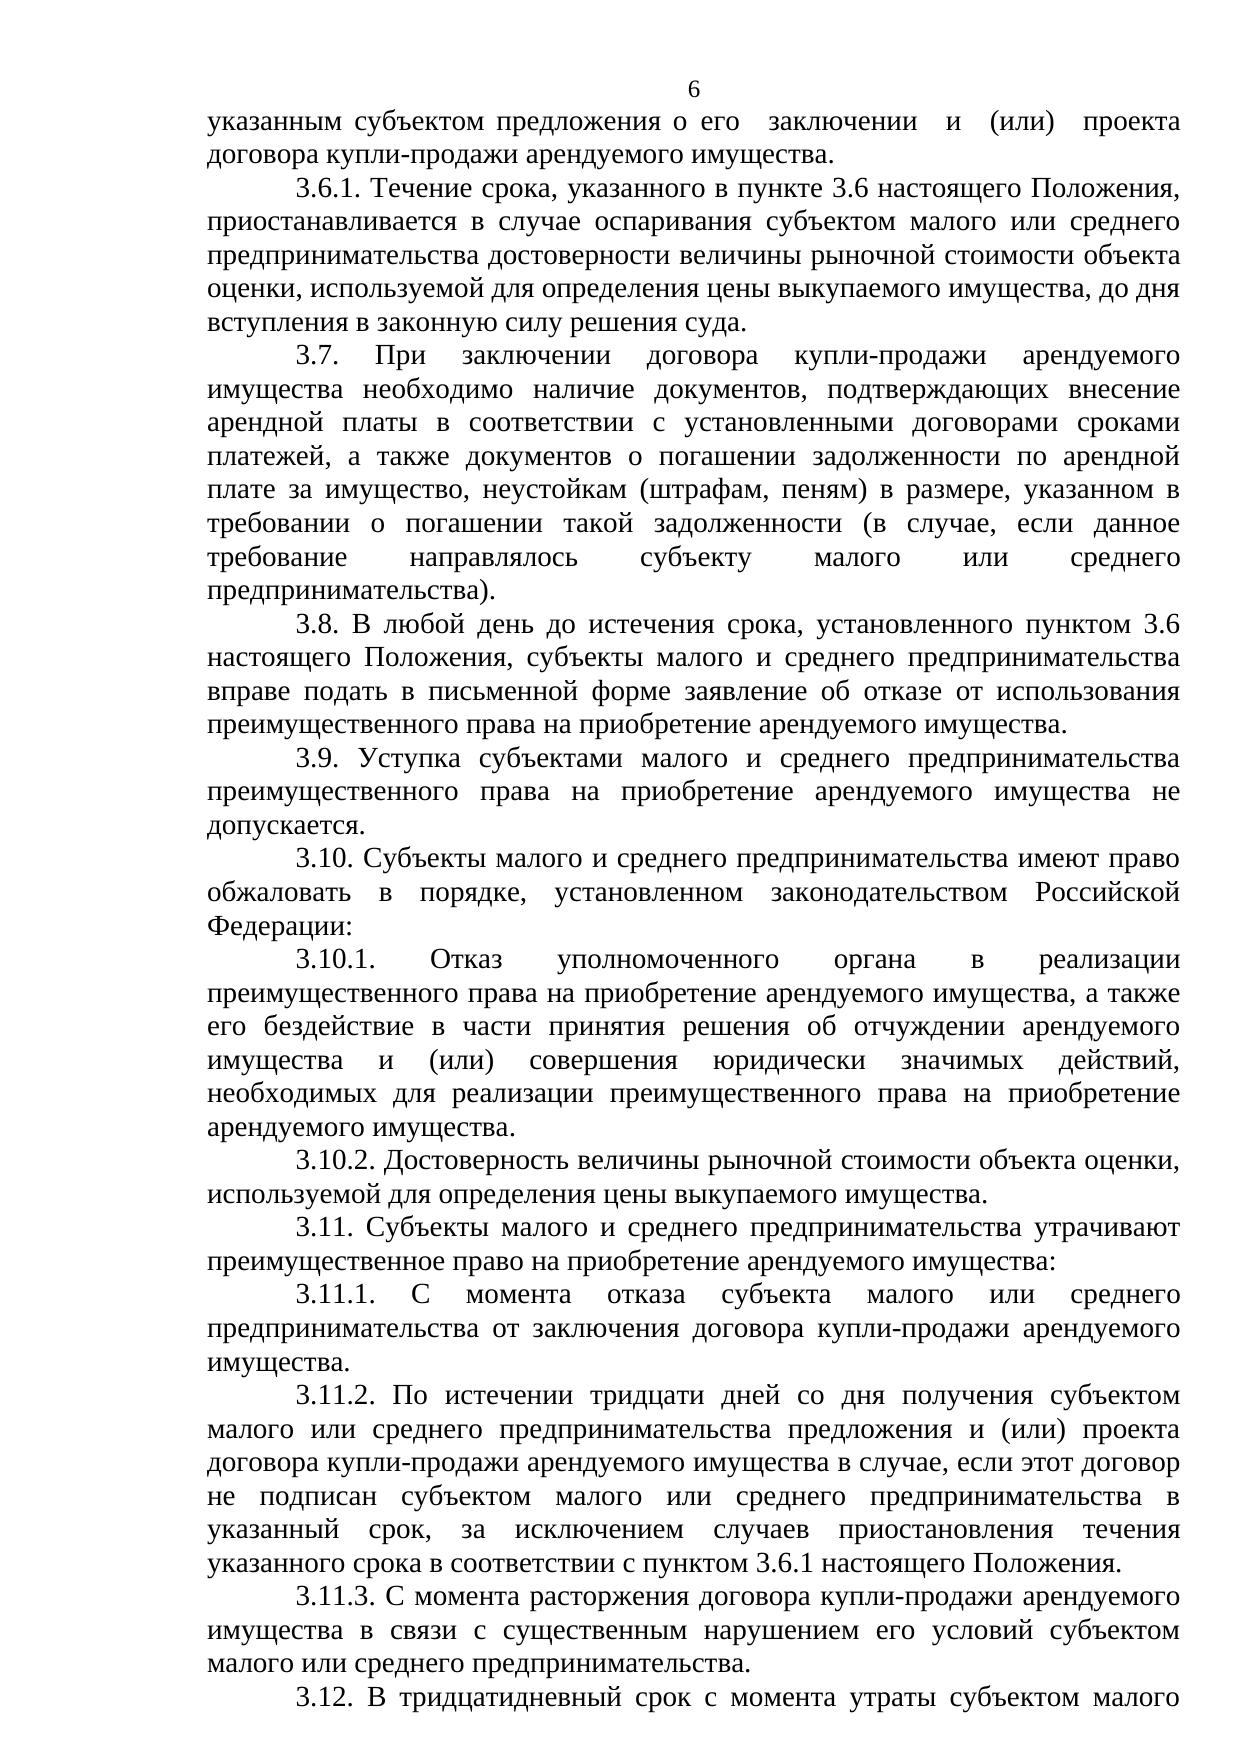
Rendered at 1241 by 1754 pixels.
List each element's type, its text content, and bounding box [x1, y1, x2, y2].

text 3.10.1. Отказ уполномоченного органа в реализации преимущественного права на приобретение арендуемого имущества, а также его бездействие в части принятия решения об отчуждении арендуемого имущества и (или) совершения юридически значимых действий, необходимых для реализации преимущественного права на приобретение арендуемого имущества. [207, 941, 1181, 1142]
text 3.11.1. С момента отказа субъекта малого или среднего предпринимательства от заключения договора купли-продажи арендуемого имущества. [207, 1277, 1181, 1377]
text 3.11.2. По истечении тридцати дней со дня получения субъектом малого или среднего предпринимательства предложения и (или) проекта договора купли-продажи арендуемого имущества в случае, если этот договор не подписан субъектом малого или среднего предпринимательства в указанный срок, за исключением случаев приостановления течения указанного срока в соответствии с пунктом 3.6.1 настоящего Положения. [207, 1377, 1181, 1578]
text 3.9. Уступка субъектами малого и среднего предпринимательства преимущественного права на приобретение арендуемого имущества не допускается. [207, 740, 1181, 841]
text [207, 103, 1181, 170]
text 3.10. Субъекты малого и среднего предпринимательства имеют право обжаловать в порядке, установленном законодательством Российской Федерации: [207, 841, 1181, 941]
text 3.11. Субъекты малого и среднего предпринимательства утрачивают преимущественное право на приобретение арендуемого имущества: [207, 1209, 1181, 1277]
text 3.6.1. Течение срока, указанного в пункте 3.6 настоящего Положения, приостанавливается в случае оспаривания субъектом малого или среднего предпринимательства достоверности величины рыночной стоимости объекта оценки, используемой для определения цены выкупаемого имущества, до дня вступления в законную силу решения суда. [207, 170, 1181, 337]
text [207, 1679, 1181, 1713]
text 3.10.2. Достоверность величины рыночной стоимости объекта оценки, используемой для определения цены выкупаемого имущества. [207, 1142, 1181, 1209]
text 3.7. При заключении договора купли-продажи арендуемого имущества необходимо наличие документов, подтверждающих внесение арендной платы в соответствии с установленными договорами сроками платежей, а также документов о погашении задолженности по арендной плате за имущество, неустойкам (штрафам, пеням) в размере, указанном в требовании о погашении такой задолженности (в случае, если данное требование направлялось субъекту малого или среднего предпринимательства). [207, 337, 1181, 606]
text 3.11.3. С момента расторжения договора купли-продажи арендуемого имущества в связи с существенным нарушением его условий субъектом малого или среднего предпринимательства. [207, 1578, 1181, 1679]
text 3.8. В любой день до истечения срока, установленного пунктом 3.6 настоящего Положения, субъекты малого и среднего предпринимательства вправе подать в письменной форме заявление об отказе от использования преимущественного права на приобретение арендуемого имущества. [207, 606, 1181, 740]
